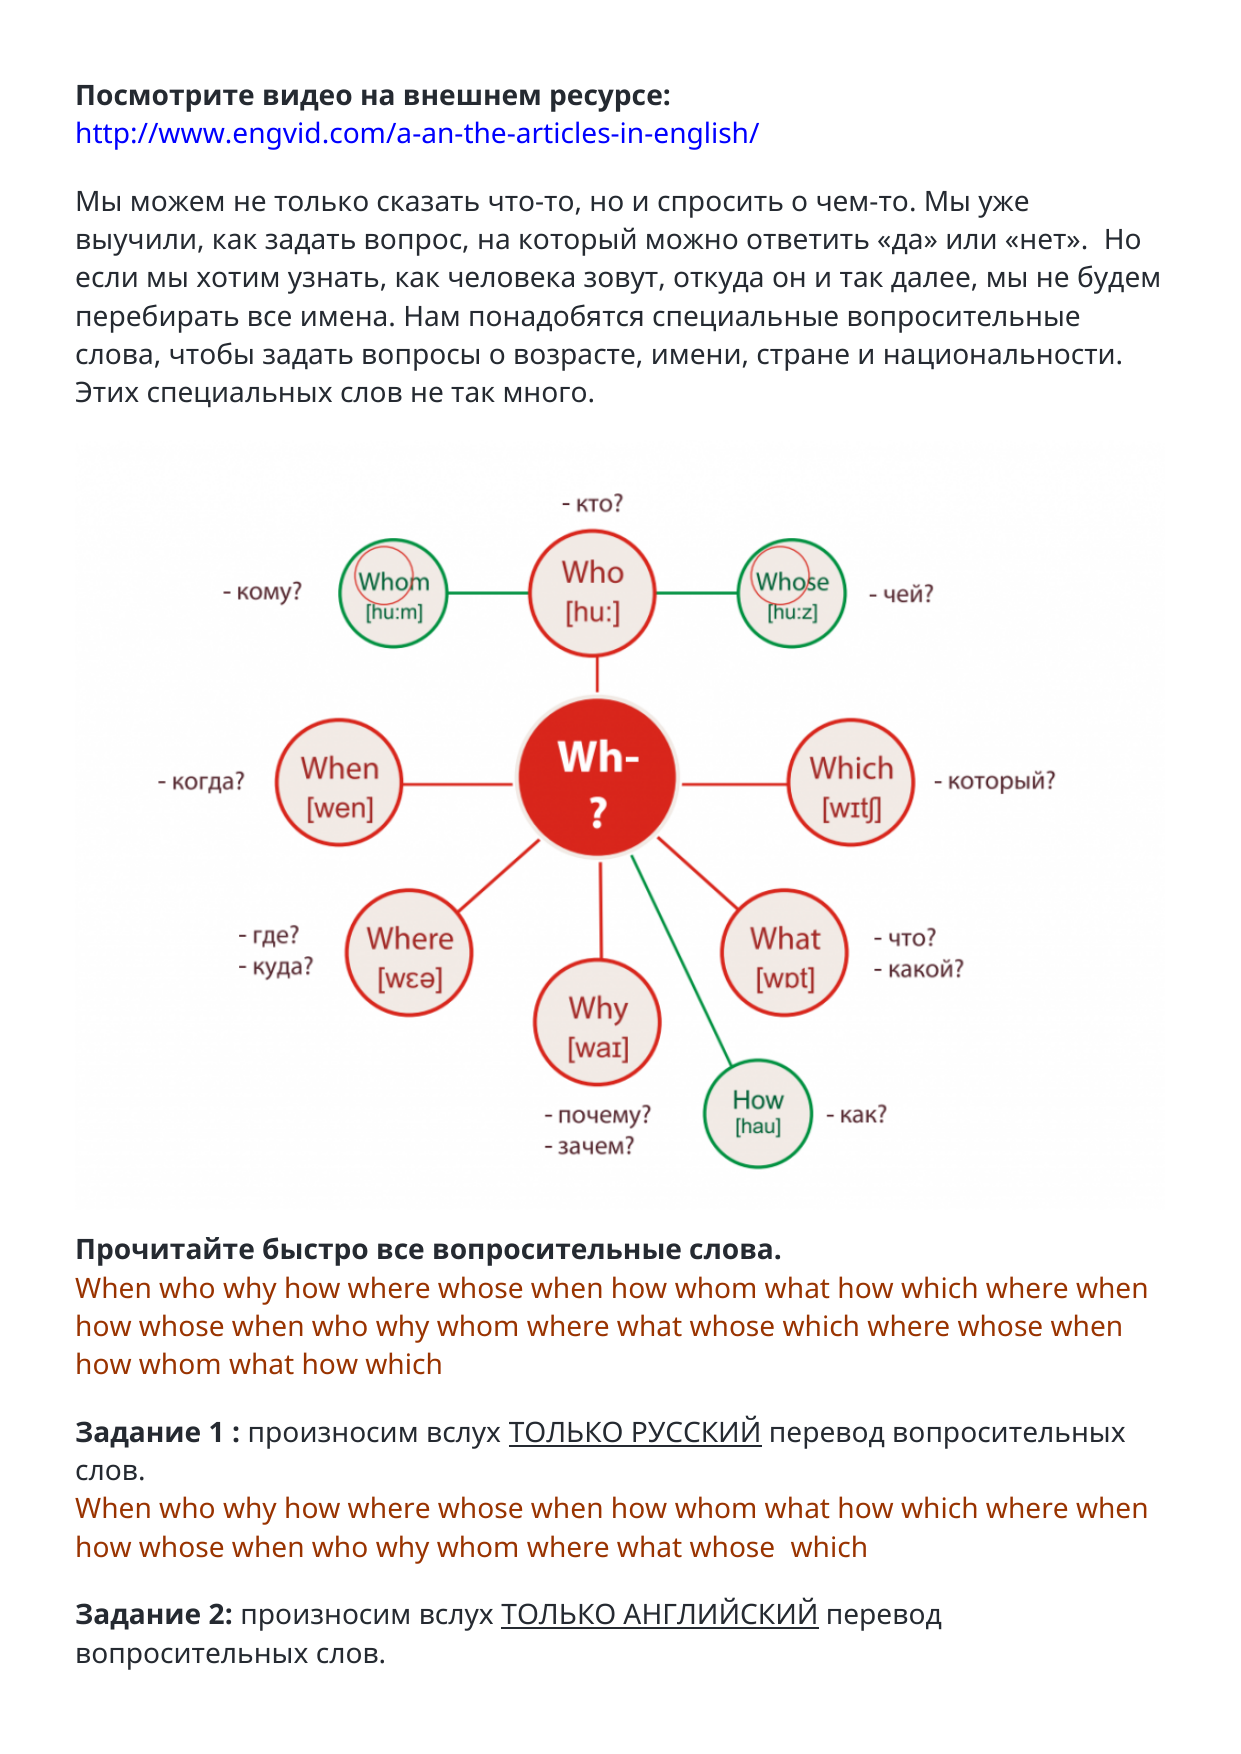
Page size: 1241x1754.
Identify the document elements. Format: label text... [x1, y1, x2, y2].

text Задание 1 : произносим вслух ТОЛЬКО РУССКИЙ перевод вопросительных слов. When who why how where whose when how whom what how which where when how whose when who why whom where what whose which [75, 1412, 1165, 1566]
text Мы можем не только сказать что-то, но и спросить о чем-то. Мы уже выучили, как задать вопрос, на который можно ответить «да» или «нет». Но если мы хотим узнать, как человека зовут, откуда он и так далее, мы не будем перебирать все имена. Нам понадобятся специальные вопросительные слова, чтобы задать вопросы о возрасте, имени, стране и национальности. Этих специальных слов не так много. [75, 181, 1165, 411]
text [75, 1595, 1165, 1671]
text Посмотрите видео на внешнем ресурсе: http://www.engvid.com/a-an-the-articles-in-english/ [75, 75, 1165, 152]
picture [75, 440, 1166, 1211]
text Прочитайте быстро все вопросительные слова. When who why how where whose when how whom what how which where when how whose when who why whom where what whose which where whose when how whom what how which [75, 1230, 1165, 1383]
